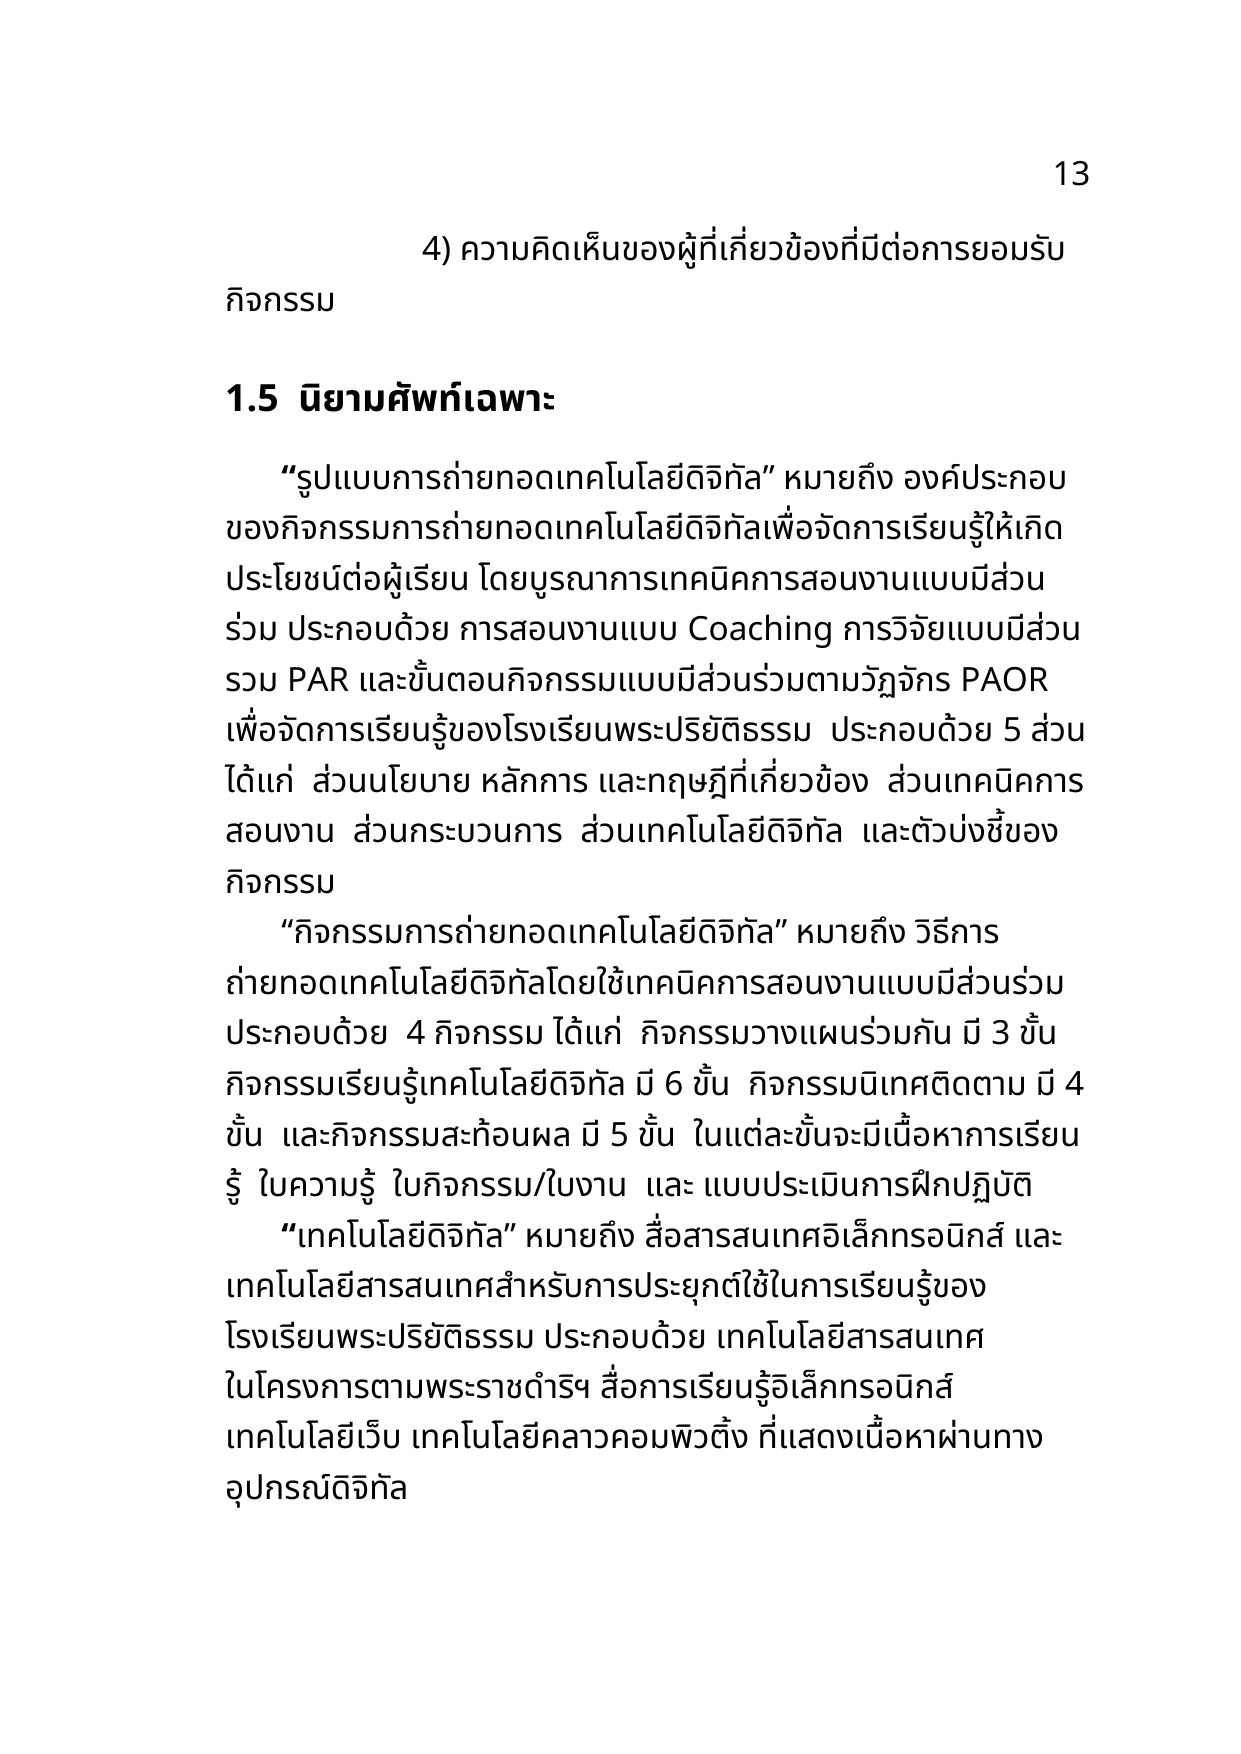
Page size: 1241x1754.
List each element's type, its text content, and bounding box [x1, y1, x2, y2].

text “กิจกรรมการถ่ายทอดเทคโนโลยีดิจิทัล” หมายถึง วิธีการถ่ายทอดเทคโนโลยีดิจิทัลโดยใช้เทคนิคการสอนงานแบบมีส่วนร่วม ประกอบด้วย 4 กิจกรรม ได้แก่ กิจกรรมวางแผนร่วมกัน มี 3 ขั้น กิจกรรมเรียนรู้เทคโนโลยีดิจิทัล มี 6 ขั้น กิจกรรมนิเทศติดตาม มี 4 ขั้น และกิจกรรมสะท้อนผล มี 5 ขั้น ในแต่ละขั้นจะมีเนื้อหาการเรียนรู้ ใบความรู้ ใบกิจกรรม/ใบงาน และ แบบประเมินการฝึกปฏิบัติ [225, 908, 1090, 1212]
text “เทคโนโลยีดิจิทัล” หมายถึง สื่อสารสนเทศอิเล็กทรอนิกส์ และเทคโนโลยีสารสนเทศสำหรับการประยุกต์ใช้ในการเรียนรู้ของโรงเรียนพระปริยัติธรรม ประกอบด้วย เทคโนโลยีสารสนเทศ ในโครงการตามพระราชดำริฯ สื่อการเรียนรู้อิเล็กทรอนิกส์ เทคโนโลยีเว็บ เทคโนโลยีคลาวคอมพิวติ้ง ที่แสดงเนื้อหาผ่านทางอุปกรณ์ดิจิทัล [225, 1212, 1090, 1514]
list 4) ความคิดเห็นของผู้ที่เกี่ยวข้องที่มีต่อการยอมรับกิจกรรม [225, 225, 1090, 326]
text 1.5 นิยามศัพท์เฉพาะ [225, 371, 1090, 428]
text “รูปแบบการถ่ายทอดเทคโนโลยีดิจิทัล” หมายถึง องค์ประกอบของกิจกรรมการถ่ายทอดเทคโนโลยีดิจิทัลเพื่อจัดการเรียนรู้ให้เกิดประโยชน์ต่อผู้เรียน โดยบูรณาการเทคนิคการสอนงานแบบมีส่วนร่วม ประกอบด้วย การสอนงานแบบ Coaching การวิจัยแบบมีส่วนรวม PAR และขั้นตอนกิจกรรมแบบมีส่วนร่วมตามวัฏจักร PAOR เพื่อจัดการเรียนรู้ของโรงเรียนพระปริยัติธรรม ประกอบด้วย 5 ส่วน ได้แก่ ส่วนนโยบาย หลักการ และทฤษฎีที่เกี่ยวข้อง ส่วนเทคนิคการสอนงาน ส่วนกระบวนการ ส่วนเทคโนโลยีดิจิทัล และตัวบ่งชี้ของกิจกรรม [225, 453, 1090, 908]
